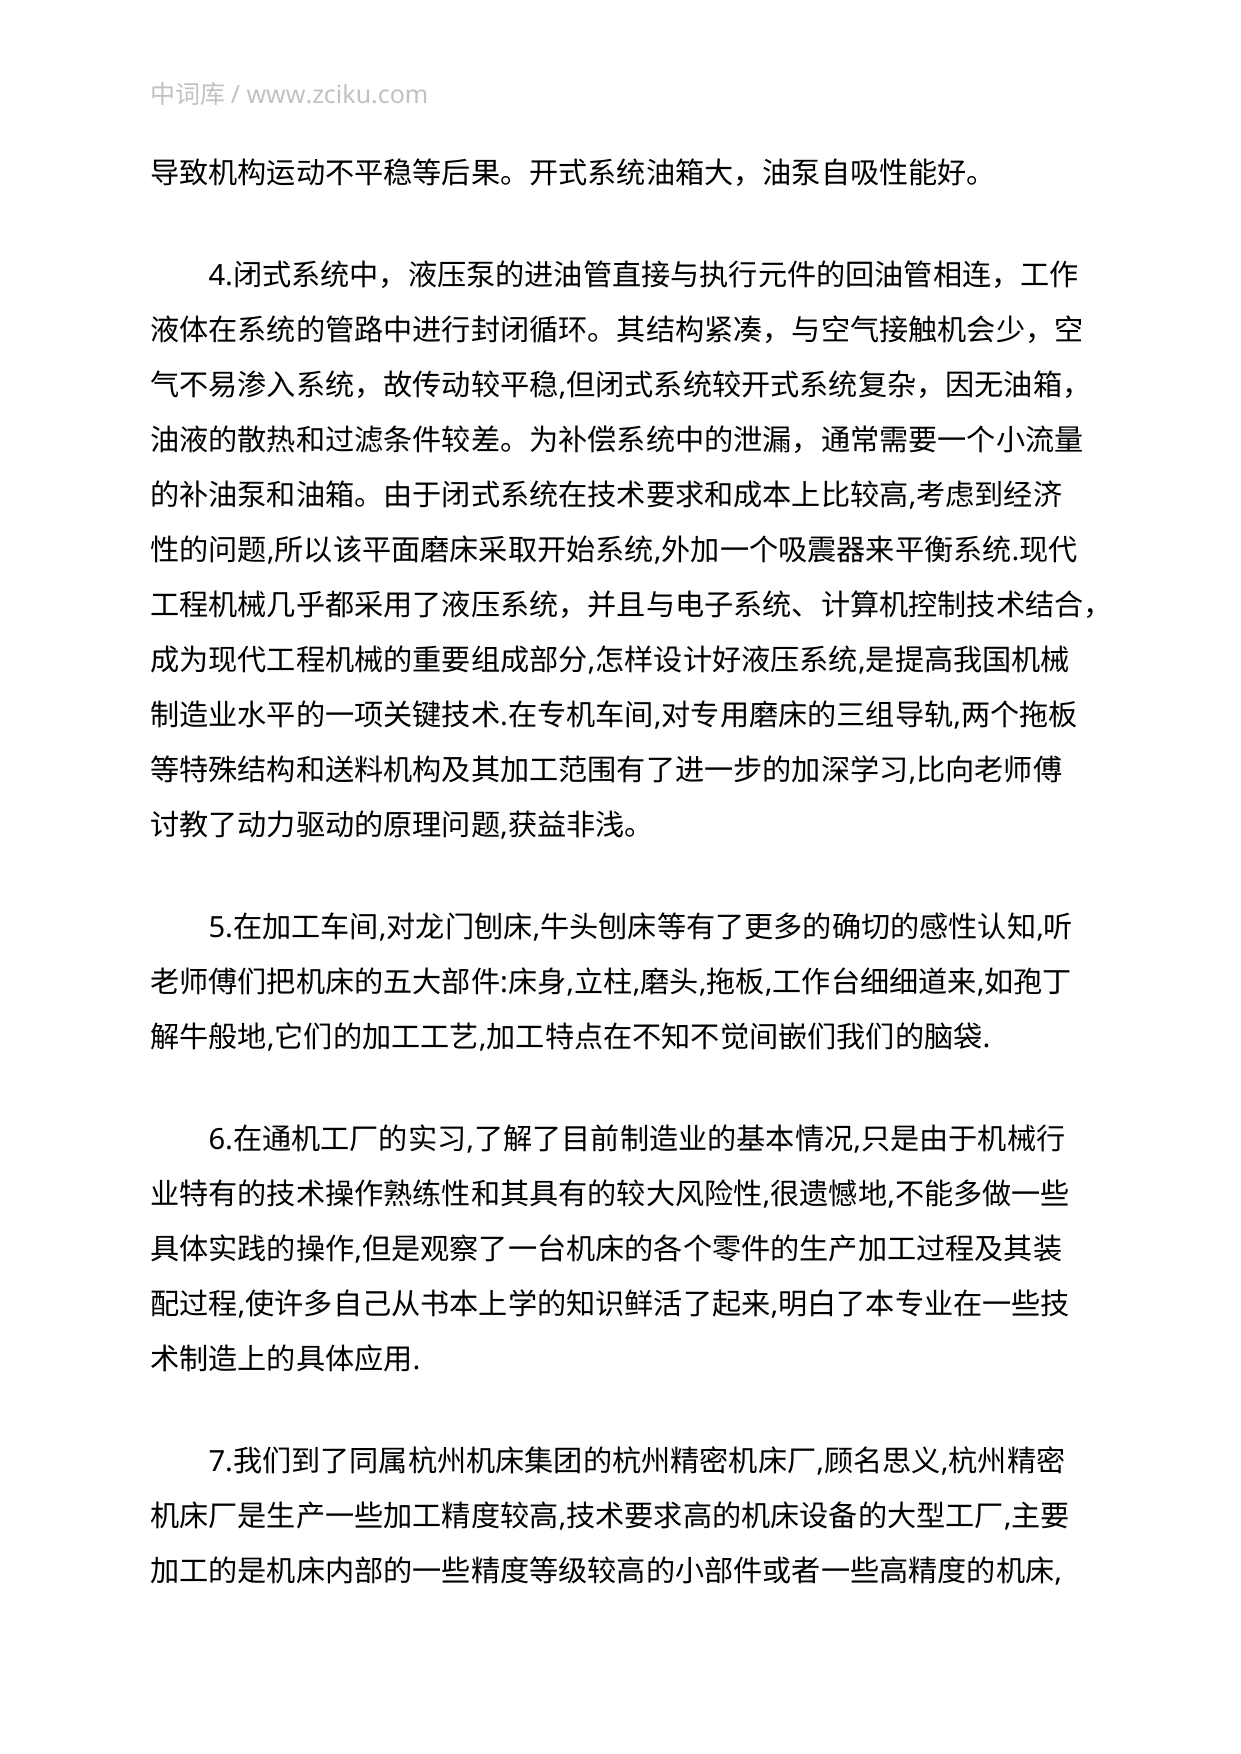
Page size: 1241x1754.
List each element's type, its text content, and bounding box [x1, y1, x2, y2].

text 6.在通机工厂的实习,了解了目前制造业的基本情况,只是由于机械行业特有的技术操作熟练性和其具有的较大风险性,很遗憾地,不能多做一些具体实践的操作,但是观察了一台机床的各个零件的生产加工过程及其装配过程,使许多自己从书本上学的知识鲜活了起来,明白了本专业在一些技术制造上的具体应用. [150, 1115, 1090, 1378]
text 4.闭式系统中，液压泵的进油管直接与执行元件的回油管相连，工作液体在系统的管路中进行封闭循环。其结构紧凑，与空气接触机会少，空气不易渗入系统，故传动较平稳,但闭式系统较开式系统复杂，因无油箱，油液的散热和过滤条件较差。为补偿系统中的泄漏，通常需要一个小流量的补油泵和油箱。由于闭式系统在技术要求和成本上比较高,考虑到经济性的问题,所以该平面磨床采取开始系统,外加一个吸震器来平衡系统.现代工程机械几乎都采用了液压系统，并且与电子系统、计算机控制技术结合，成为现代工程机械的重要组成部分,怎样设计好液压系统,是提高我国机械制造业水平的一项关键技术.在专机车间,对专用磨床的三组导轨,两个拖板等特殊结构和送料机构及其加工范围有了进一步的加深学习,比向老师傅讨教了动力驱动的原理问题,获益非浅。 [150, 252, 1090, 844]
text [150, 1437, 1090, 1590]
text 5.在加工车间,对龙门刨床,牛头刨床等有了更多的确切的感性认知,听老师傅们把机床的五大部件:床身,立柱,磨头,拖板,工作台细细道来,如孢丁解牛般地,它们的加工工艺,加工特点在不知不觉间嵌们我们的脑袋. [150, 903, 1090, 1056]
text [150, 150, 1090, 192]
